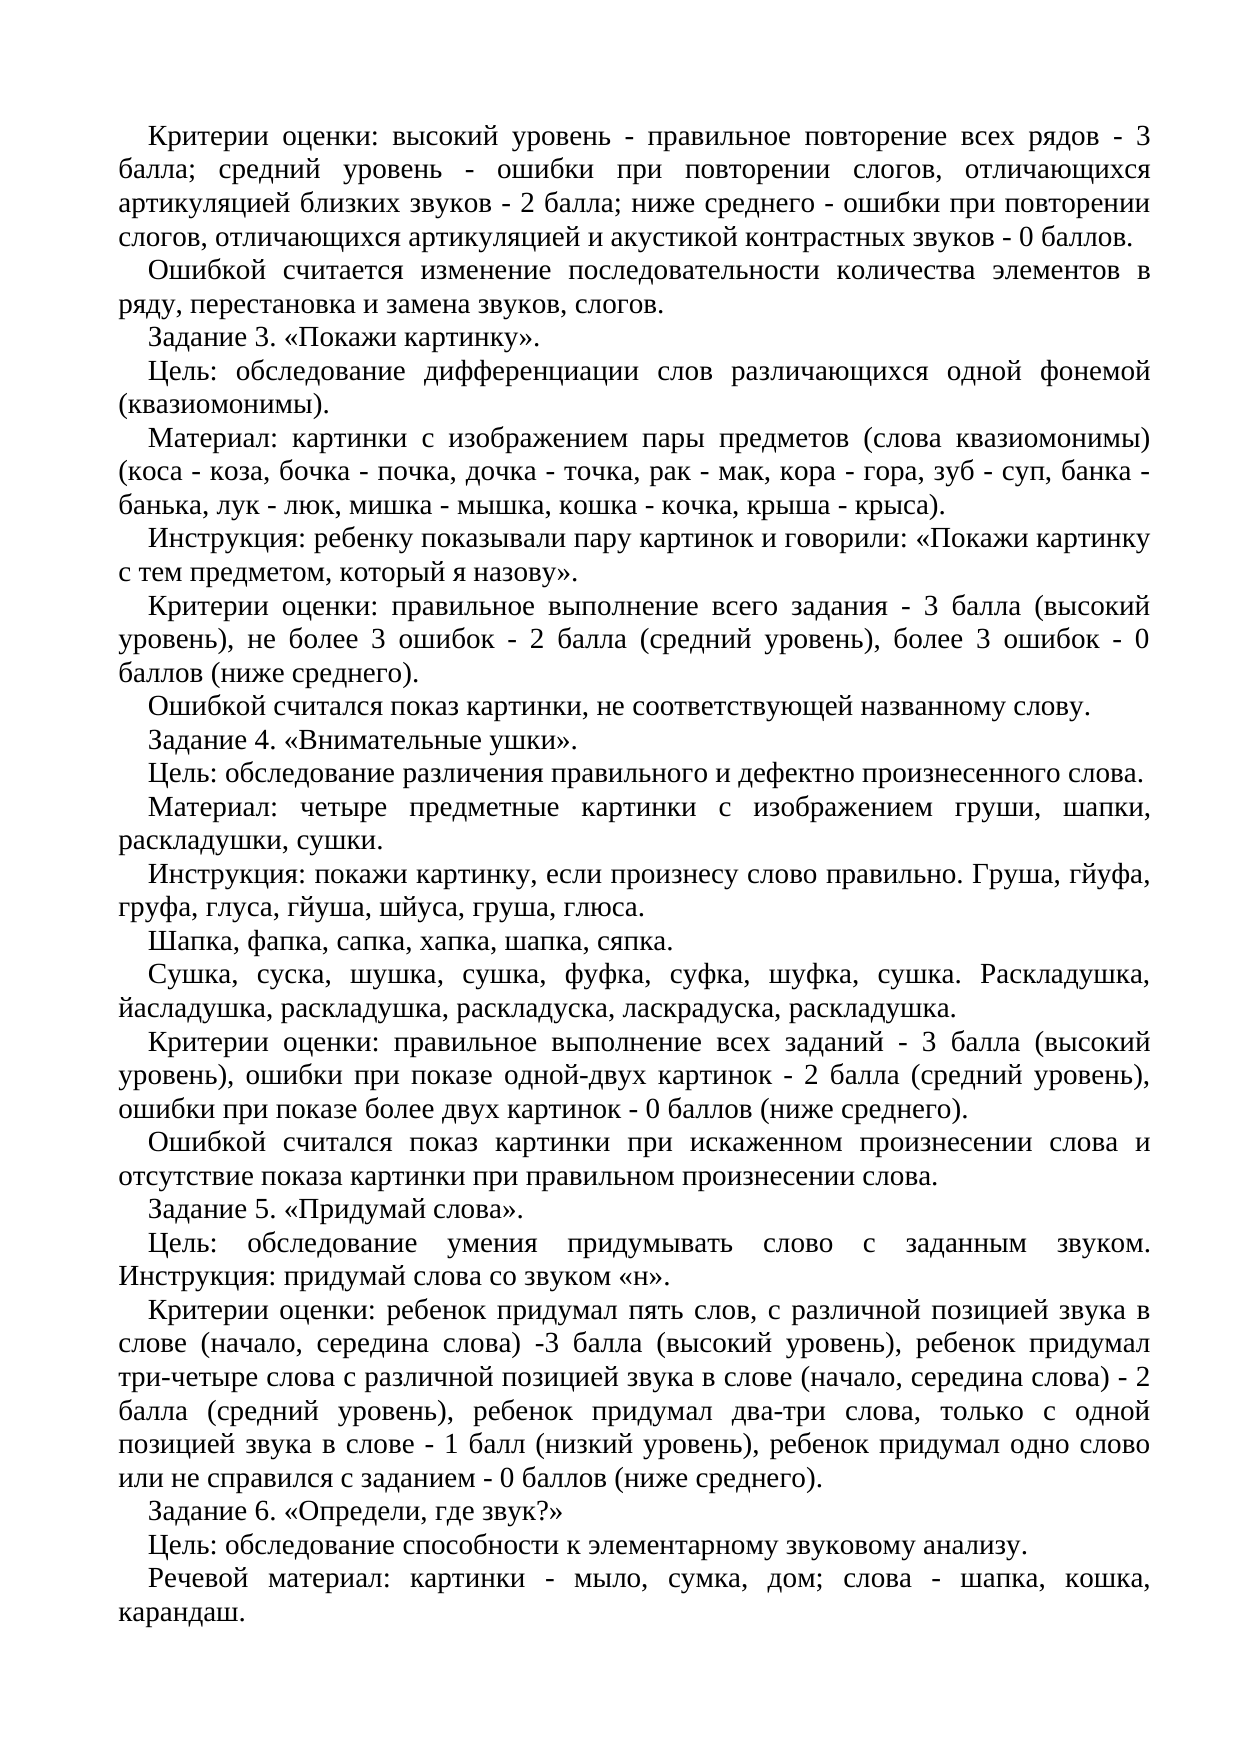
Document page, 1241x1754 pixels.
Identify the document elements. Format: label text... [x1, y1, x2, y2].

text Цель: обследование различения правильного и дефектно произнесенного слова. [118, 755, 1152, 789]
text Материал: четыре предметные картинки с изображением груши, шапки, раскладушки, сушки. [118, 789, 1152, 856]
text Критерии оценки: высокий уровень - правильное повторение всех рядов - 3 балла; средний уровень - ошибки при повторении слогов, отличающихся артикуляцией близких звуков - 2 балла; ниже среднего - ошибки при повторении слогов, отличающихся артикуляцией и акустикой контрастных звуков - 0 баллов. [118, 118, 1152, 252]
text Цель: обследование способности к элементарному звуковому анализу. [118, 1527, 1152, 1560]
text Задание 6. «Определи, где звук?» [118, 1493, 1152, 1527]
text Инструкция: ребенку показывали пару картинок и говорили: «Покажи картинку с тем предметом, который я назову». [118, 521, 1152, 588]
text Задание 5. «Придумай слова». [118, 1191, 1152, 1225]
text Ошибкой считался показ картинки, не соответствующей названному слову. [118, 688, 1152, 722]
text Цель: обследование умения придумывать слово с заданным звуком. Инструкция: придумай слова со звуком «н». [118, 1225, 1152, 1292]
text Критерии оценки: правильное выполнение всего задания - 3 балла (высокий уровень), не более 3 ошибок - 2 балла (средний уровень), более 3 ошибок - 0 баллов (ниже среднего). [118, 588, 1152, 688]
text Критерии оценки: ребенок придумал пять слов, с различной позицией звука в слове (начало, середина слова) -3 балла (высокий уровень), ребенок придумал три-четыре слова с различной позицией звука в слове (начало, середина слова) - 2 балла (средний уровень), ребенок придумал два-три слова, только с одной позицией звука в слове - 1 балл (низкий уровень), ребенок придумал одно слово или не справился с заданием - 0 баллов (ниже среднего). [118, 1292, 1152, 1493]
text Цель: обследование дифференциации слов различающихся одной фонемой (квазиомонимы). [118, 353, 1152, 420]
text Шапка, фапка, сапка, хапка, шапка, сяпка. [118, 923, 1152, 957]
text Инструкция: покажи картинку, если произнесу слово правильно. Груша, гйуфа, груфа, глуса, гйуша, шйуса, груша, глюса. [118, 856, 1152, 923]
text Критерии оценки: правильное выполнение всех заданий - 3 балла (высокий уровень), ошибки при показе одной-двух картинок - 2 балла (средний уровень), ошибки при показе более двух картинок - 0 баллов (ниже среднего). [118, 1024, 1152, 1124]
text Сушка, суска, шушка, сушка, фуфка, суфка, шуфка, сушка. Раскладушка, йасладушка, раскладушка, раскладуска, ласкрадуска, раскладушка. [118, 957, 1152, 1024]
text Ошибкой считается изменение последовательности количества элементов в ряду, перестановка и замена звуков, слогов. [118, 252, 1152, 319]
text Материал: картинки с изображением пары предметов (слова квазиомонимы) (коса - коза, бочка - почка, дочка - точка, рак - мак, кора - гора, зуб - суп, банка - банька, лук - люк, мишка - мышка, кошка - кочка, крыша - крыса). [118, 420, 1152, 521]
text Речевой материал: картинки - мыло, сумка, дом; слова - шапка, кошка, карандаш. [118, 1560, 1152, 1627]
text Задание 3. «Покажи картинку». [118, 319, 1152, 353]
text Задание 4. «Внимательные ушки». [118, 722, 1152, 755]
text Ошибкой считался показ картинки при искаженном произнесении слова и отсутствие показа картинки при правильном произнесении слова. [118, 1124, 1152, 1191]
